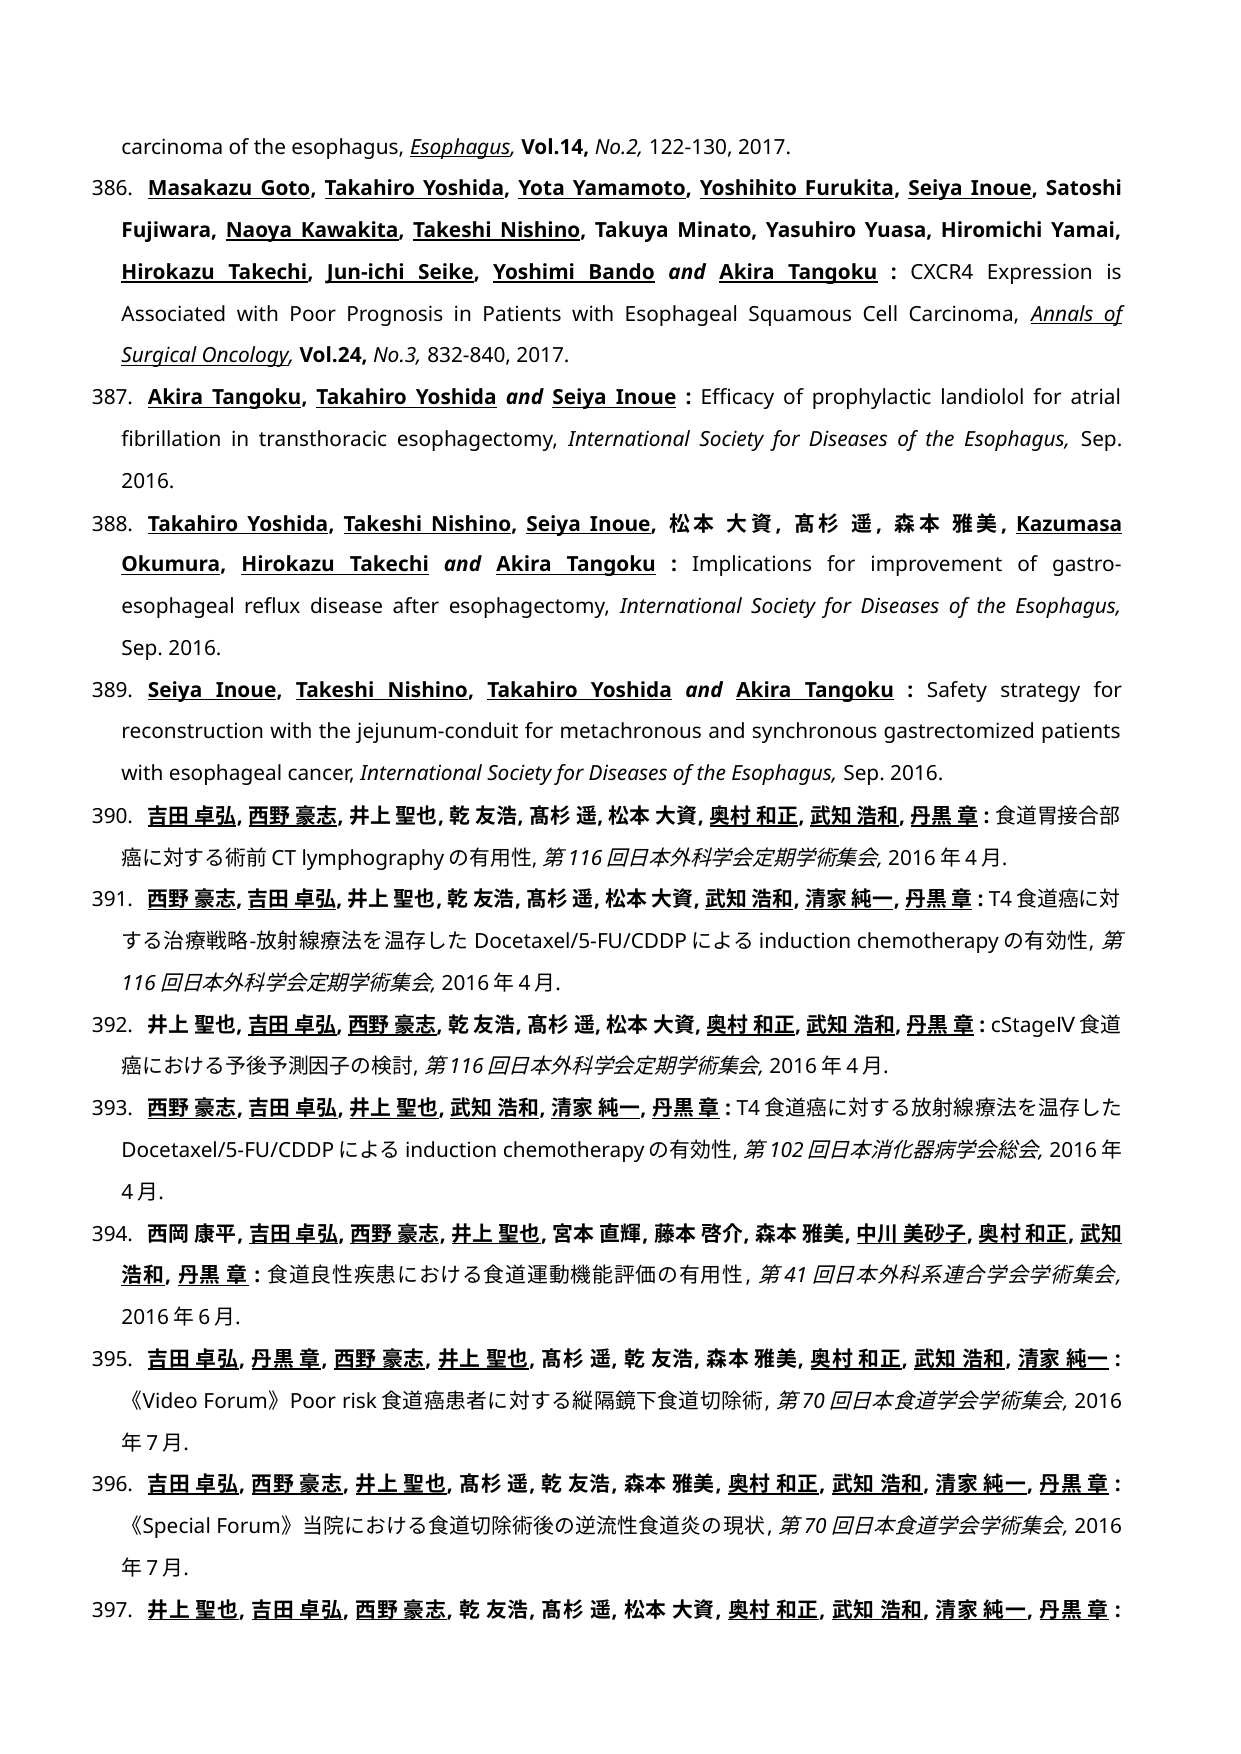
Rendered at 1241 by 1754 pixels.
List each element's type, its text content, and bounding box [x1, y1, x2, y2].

list Seiya Inoue, Takeshi Nishino, Takahiro Yoshida and Akira Tangoku : Safety strategy for reconstruction with the jejunum-conduit for metachronous and synchronous gastrectomized patients with esophageal cancer, International Society for Diseases of the Esophagus, Sep. 2016. [92, 668, 1122, 793]
list 西岡 康平, 吉田 卓弘, 西野 豪志, 井上 聖也, 宮本 直輝, 藤本 啓介, 森本 雅美, 中川 美砂子, 奥村 和正, 武知 浩和, 丹黒 章 : 食道良性疾患における食道運動機能評価の有用性, 第41回日本外科系連合学会学術集会, 2016年6月. [92, 1211, 1122, 1336]
list 西野 豪志, 吉田 卓弘, 井上 聖也, 乾 友浩, 髙杉 遥, 松本 大資, 武知 浩和, 清家 純一, 丹黒 章 : T4食道癌に対する治療戦略-放射線療法を温存したDocetaxel/5-FU/CDDPによるinduction chemotherapyの有効性, 第116回日本外科学会定期学術集会, 2016年4月. [92, 877, 1122, 1002]
list 吉田 卓弘, 丹黒 章, 西野 豪志, 井上 聖也, 髙杉 遥, 乾 友浩, 森本 雅美, 奥村 和正, 武知 浩和, 清家 純一 : 《Video Forum》Poor risk食道癌患者に対する縦隔鏡下食道切除術, 第70回日本食道学会学術集会, 2016年7月. [92, 1336, 1122, 1462]
list 吉田 卓弘, 西野 豪志, 井上 聖也, 乾 友浩, 髙杉 遥, 松本 大資, 奥村 和正, 武知 浩和, 丹黒 章 : 食道胃接合部癌に対する術前CT lymphographyの有用性, 第116回日本外科学会定期学術集会, 2016年4月. [92, 793, 1122, 877]
list Takahiro Yoshida, Takeshi Nishino, Seiya Inoue, 松本 大資, 髙杉 遥, 森本 雅美, Kazumasa Okumura, Hirokazu Takechi and Akira Tangoku : Implications for improvement of gastro-esophageal reflux disease after esophagectomy, International Society for Diseases of the Esophagus, Sep. 2016. [92, 501, 1122, 668]
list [92, 125, 1122, 167]
list Masakazu Goto, Takahiro Yoshida, Yota Yamamoto, Yoshihito Furukita, Seiya Inoue, Satoshi Fujiwara, Naoya Kawakita, Takeshi Nishino, Takuya Minato, Yasuhiro Yuasa, Hiromichi Yamai, Hirokazu Takechi, Jun-ichi Seike, Yoshimi Bando and Akira Tangoku : CXCR4 Expression is Associated with Poor Prognosis in Patients with Esophageal Squamous Cell Carcinoma, Annals of Surgical Oncology, Vol.24, No.3, 832-840, 2017. [92, 167, 1122, 376]
list Akira Tangoku, Takahiro Yoshida and Seiya Inoue : Efficacy of prophylactic landiolol for atrial fibrillation in transthoracic esophagectomy, International Society for Diseases of the Esophagus, Sep. 2016. [92, 376, 1122, 501]
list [92, 1587, 1122, 1629]
list 西野 豪志, 吉田 卓弘, 井上 聖也, 武知 浩和, 清家 純一, 丹黒 章 : T4食道癌に対する放射線療法を温存したDocetaxel/5-FU/CDDPによるinduction chemotherapyの有効性, 第102回日本消化器病学会総会, 2016年4月. [92, 1086, 1122, 1211]
list 吉田 卓弘, 西野 豪志, 井上 聖也, 髙杉 遥, 乾 友浩, 森本 雅美, 奥村 和正, 武知 浩和, 清家 純一, 丹黒 章 : 《Special Forum》当院における食道切除術後の逆流性食道炎の現状, 第70回日本食道学会学術集会, 2016年7月. [92, 1462, 1122, 1587]
list 井上 聖也, 吉田 卓弘, 西野 豪志, 乾 友浩, 髙杉 遥, 松本 大資, 奥村 和正, 武知 浩和, 丹黒 章 : cStageⅣ食道癌における予後予測因子の検討, 第116回日本外科学会定期学術集会, 2016年4月. [92, 1002, 1122, 1086]
